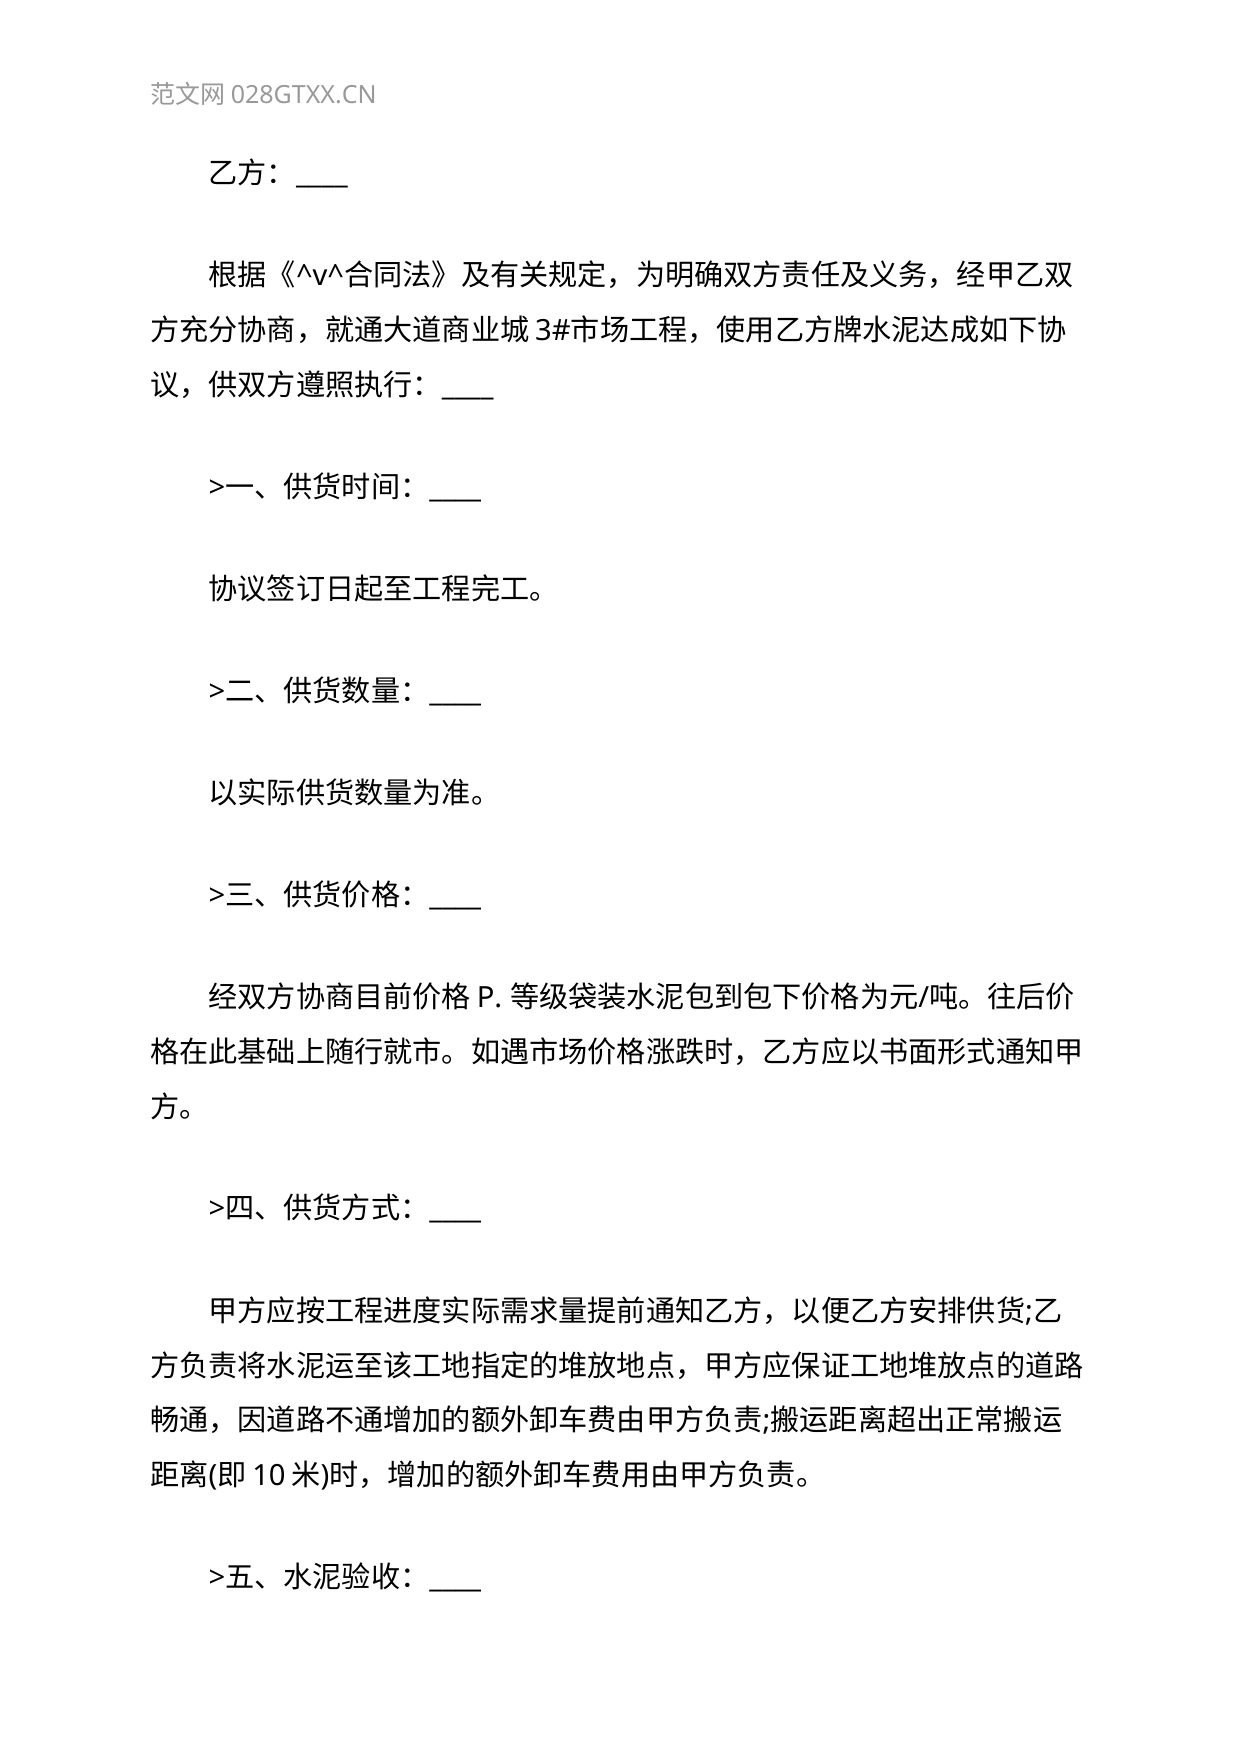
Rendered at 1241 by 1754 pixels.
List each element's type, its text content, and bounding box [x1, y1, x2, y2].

text >三、供货价格：____ [150, 871, 1090, 914]
text >二、供货数量：____ [150, 668, 1090, 710]
text 经双方协商目前价格P. 等级袋装水泥包到包下价格为元/吨。往后价格在此基础上随行就市。如遇市场价格涨跌时，乙方应以书面形式通知甲方。 [150, 973, 1090, 1126]
text 乙方：____ [150, 150, 1090, 192]
text >四、供货方式：____ [150, 1185, 1090, 1227]
text 协议签订日起至工程完工。 [150, 566, 1090, 608]
text >五、水泥验收：____ [150, 1554, 1090, 1596]
text 以实际供货数量为准。 [150, 770, 1090, 812]
text 甲方应按工程进度实际需求量提前通知乙方，以便乙方安排供货;乙方负责将水泥运至该工地指定的堆放地点，甲方应保证工地堆放点的道路畅通，因道路不通增加的额外卸车费由甲方负责;搬运距离超出正常搬运距离(即10米)时，增加的额外卸车费用由甲方负责。 [150, 1287, 1090, 1494]
text >一、供货时间：____ [150, 464, 1090, 506]
text 根据《^v^合同法》及有关规定，为明确双方责任及义务，经甲乙双方充分协商，就通大道商业城3#市场工程，使用乙方牌水泥达成如下协议，供双方遵照执行：____ [150, 252, 1090, 404]
